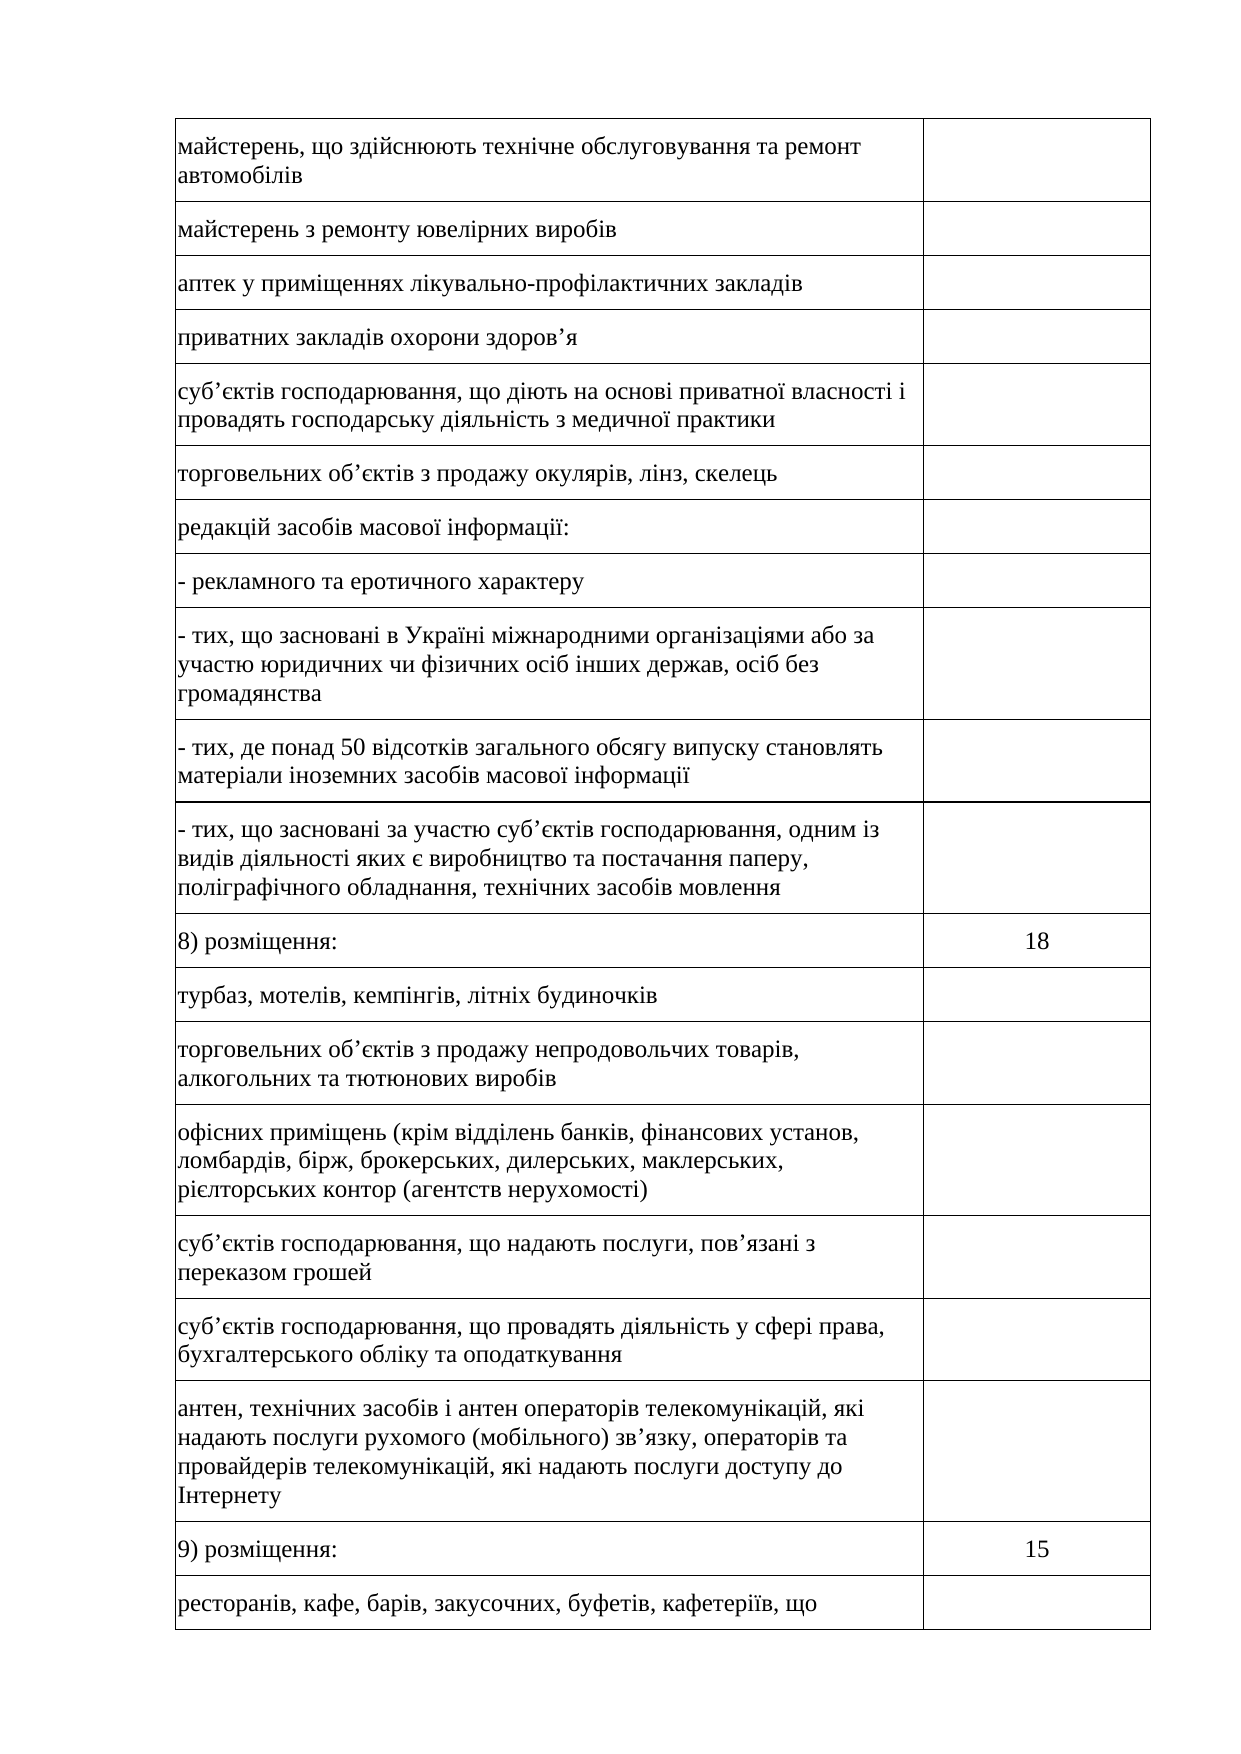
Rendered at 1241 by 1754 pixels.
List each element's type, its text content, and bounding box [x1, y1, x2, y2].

table_cell [924, 446, 1150, 499]
table_cell майстерень з ремонту ювелірних виробів [176, 202, 923, 255]
table_cell [924, 202, 1150, 255]
table_cell [924, 310, 1150, 363]
table_cell приватних закладів охорони здоров’я [176, 310, 923, 363]
table_cell офісних приміщень (крім відділень банків, фінансових установ, ломбардів, бірж, брокерських, дилерських, маклерських, рієлторських контор (агентств нерухомості) [176, 1105, 923, 1215]
table_cell турбаз, мотелів, кемпінгів, літніх будиночків [176, 968, 923, 1021]
table_cell 8) розміщення: [176, 914, 923, 967]
table_cell [924, 720, 1150, 801]
table_cell [924, 500, 1150, 553]
table_cell 18 [924, 914, 1150, 967]
table_cell суб’єктів господарювання, що діють на основі приватної власності і провадять господарську діяльність з медичної практики [176, 364, 923, 445]
table_cell - рекламного та еротичного характеру [176, 554, 923, 607]
table_cell [924, 803, 1150, 913]
table_cell [924, 1576, 1150, 1628]
table_cell - тих, що засновані за участю суб’єктів господарювання, одним із видів діяльності яких є виробництво та постачання паперу, поліграфічного обладнання, технічних засобів мовлення [176, 803, 923, 913]
table_cell майстерень, що здійснюють технічне обслуговування та ремонт автомобілів [176, 119, 923, 201]
table_cell суб’єктів господарювання, що надають послуги, пов’язані з переказом грошей [176, 1216, 923, 1298]
table_cell [924, 968, 1150, 1021]
table_cell [924, 256, 1150, 309]
table_cell [924, 364, 1150, 445]
table_cell 9) розміщення: [176, 1522, 923, 1574]
table_cell [924, 608, 1150, 719]
table_cell антен, технічних засобів і антен операторів телекомунікацій, які надають послуги рухомого (мобільного) зв’язку, операторів та провайдерів телекомунікацій, які надають послуги доступу до Інтернету [176, 1381, 923, 1521]
table_cell - тих, що засновані в Україні міжнародними організаціями або за участю юридичних чи фізичних осіб інших держав, осіб без громадянства [176, 608, 923, 719]
table_cell [924, 1216, 1150, 1298]
table_cell - тих, де понад 50 відсотків загального обсягу випуску становлять матеріали іноземних засобів масової інформації [176, 720, 923, 801]
table_cell аптек у приміщеннях лікувально-профілактичних закладів [176, 256, 923, 309]
table_cell 15 [924, 1522, 1150, 1574]
table_cell [924, 1381, 1150, 1521]
table_cell [924, 1022, 1150, 1103]
table_cell торговельних об’єктів з продажу непродовольчих товарів, алкогольних та тютюнових виробів [176, 1022, 923, 1103]
table_cell редакцій засобів масової інформації: [176, 500, 923, 553]
table_cell [924, 1105, 1150, 1215]
table_cell [924, 554, 1150, 607]
table_cell [924, 1299, 1150, 1380]
table_cell торговельних об’єктів з продажу окулярів, лінз, скелець [176, 446, 923, 499]
table_cell суб’єктів господарювання, що провадять діяльність у сфері права, бухгалтерського обліку та оподаткування [176, 1299, 923, 1380]
table_cell [924, 119, 1150, 201]
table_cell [176, 1576, 923, 1628]
